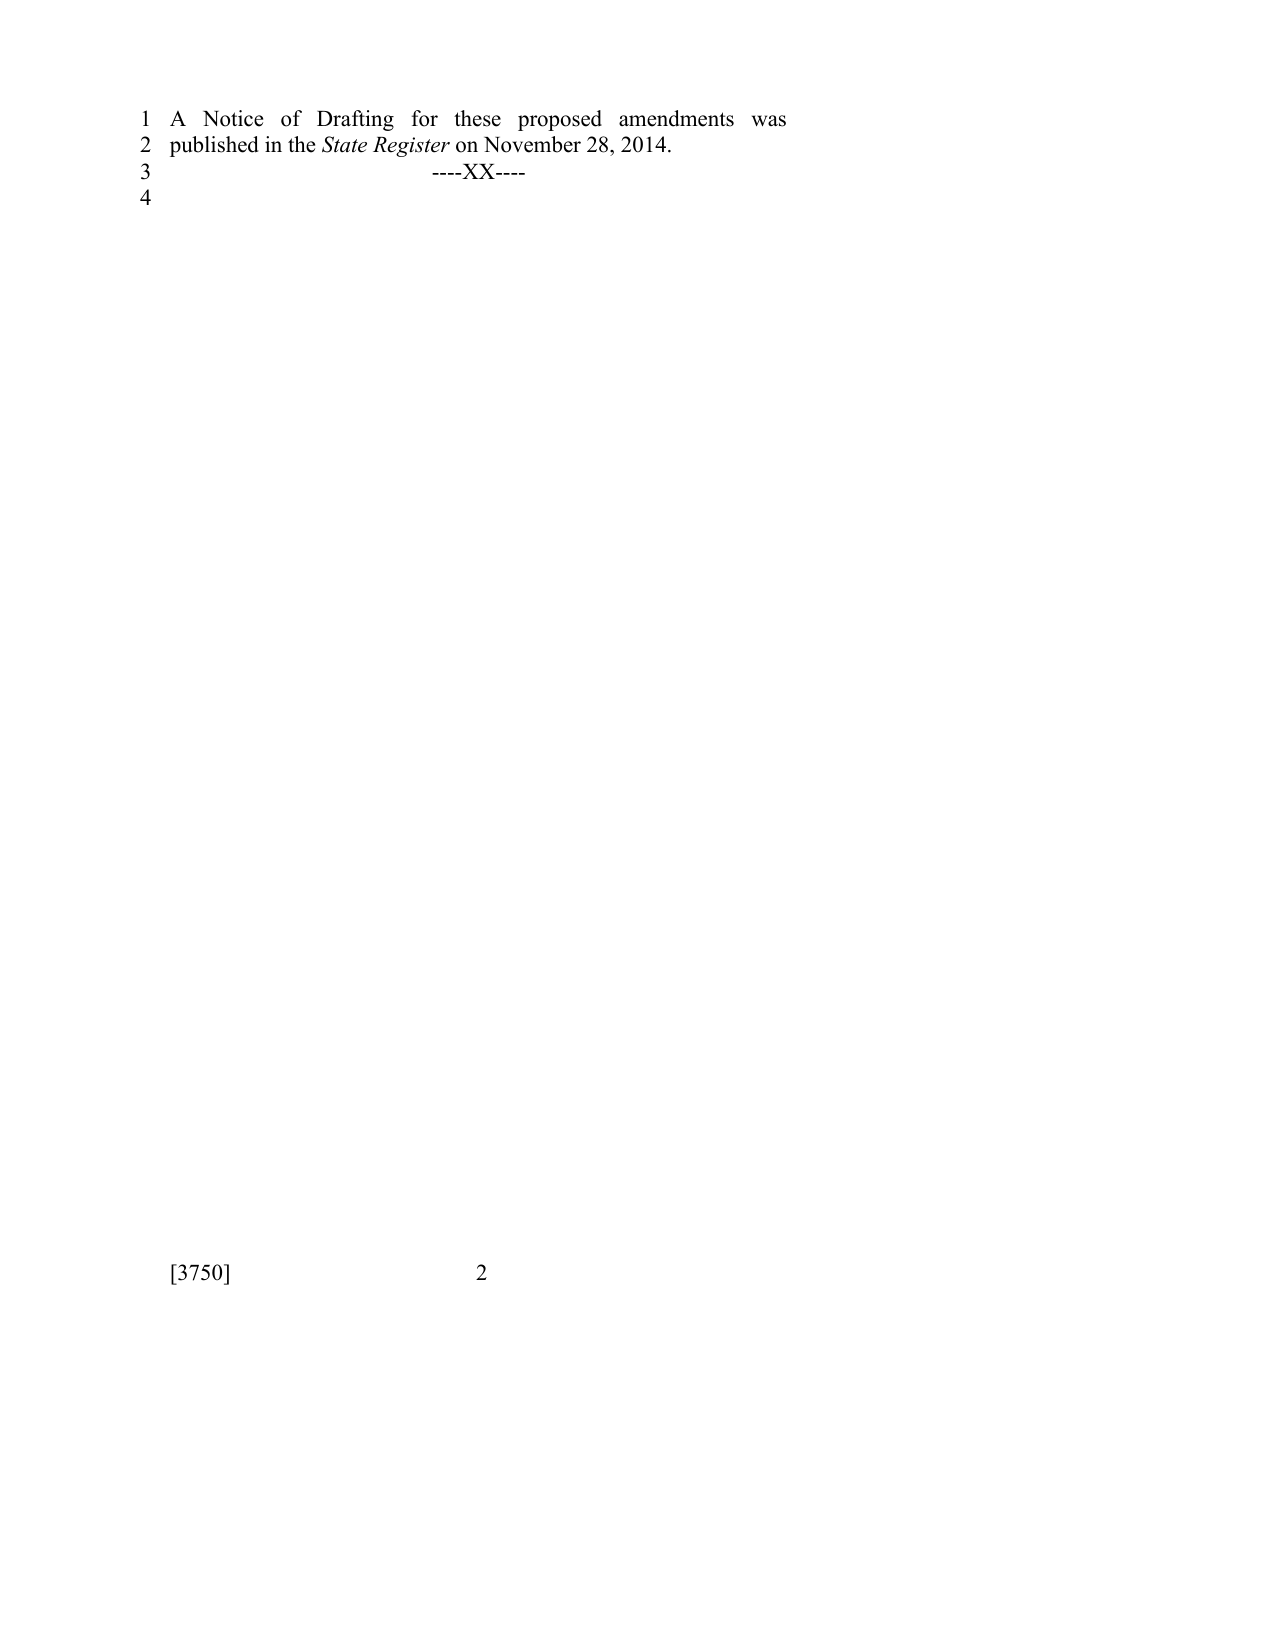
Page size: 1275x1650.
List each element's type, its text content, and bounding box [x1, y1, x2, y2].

text ----XX---- [169, 158, 787, 184]
text A Notice of Drafting for these proposed amendments was published in the State Register on November 28, 2014. [169, 105, 787, 158]
